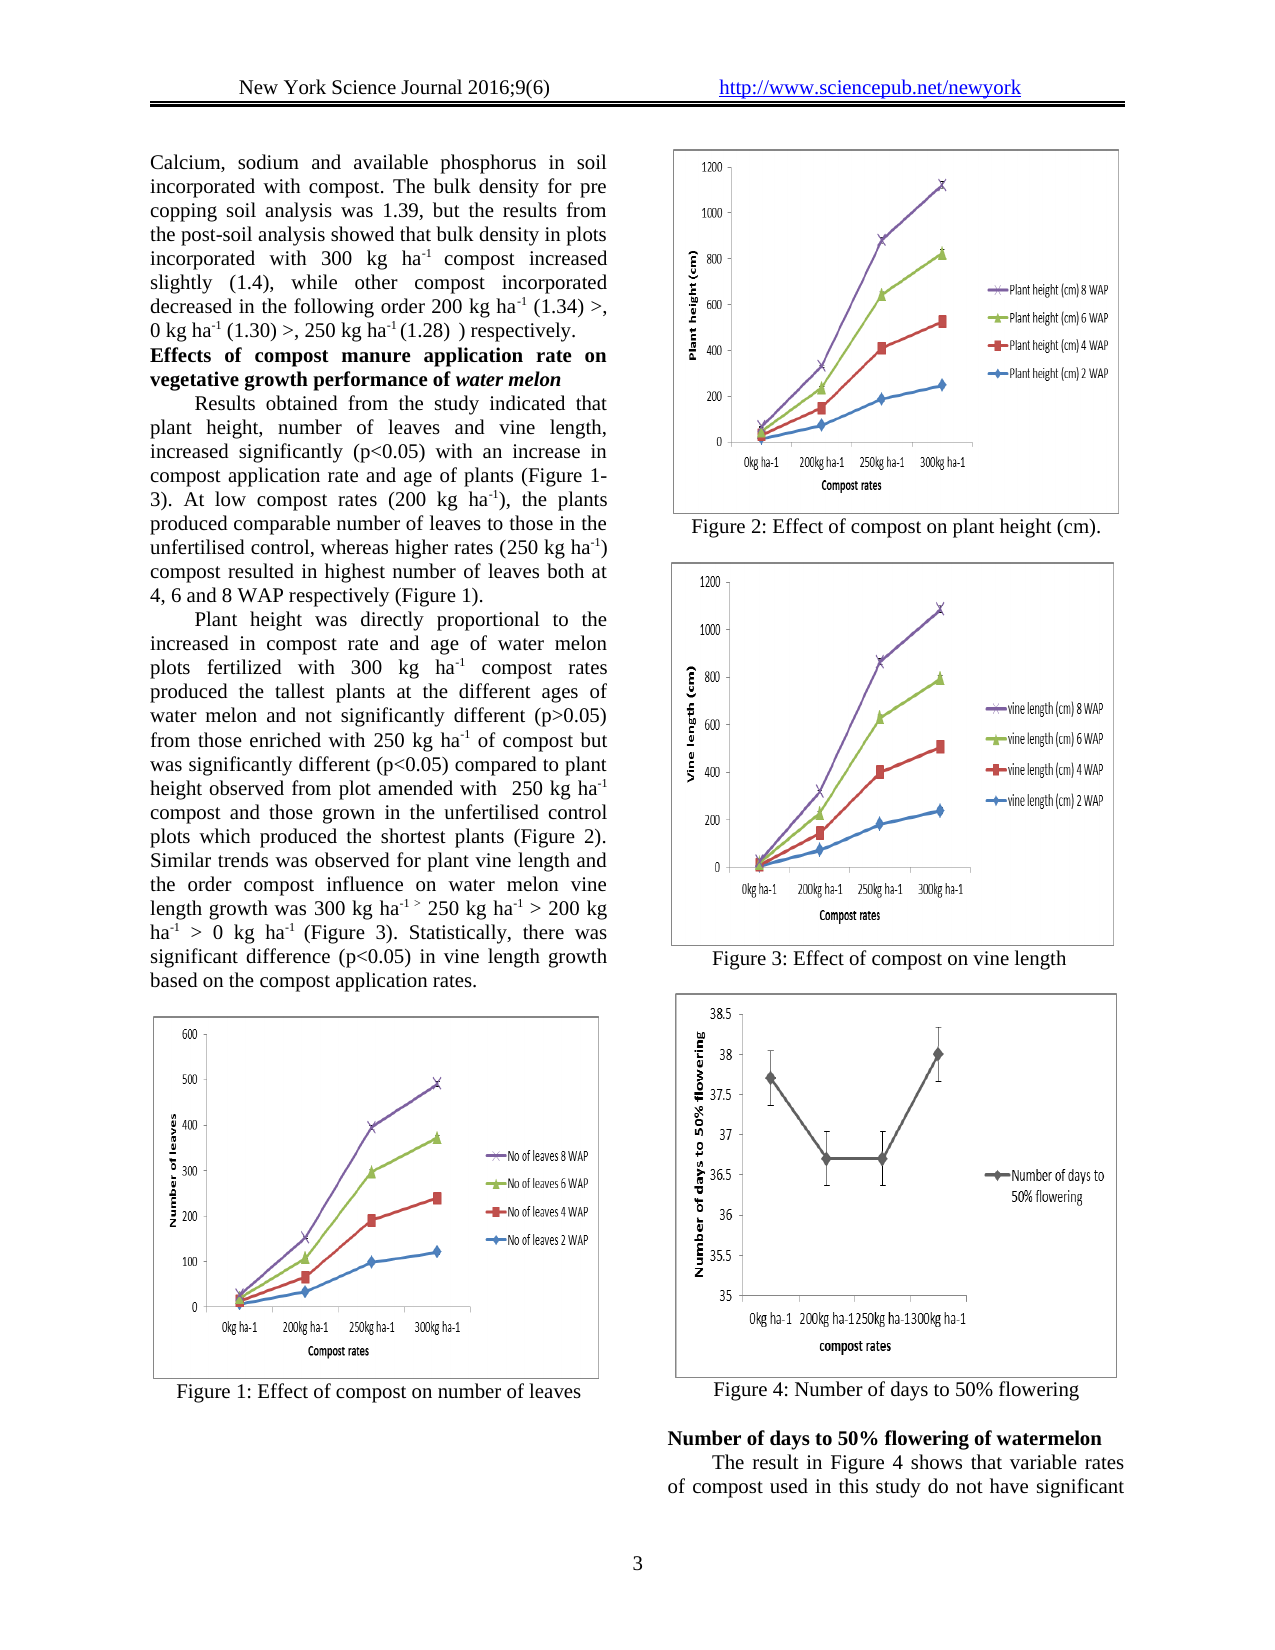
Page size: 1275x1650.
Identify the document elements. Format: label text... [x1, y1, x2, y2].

picture [675, 993, 1117, 1378]
text Effects of compost manure application rate on vegetative growth performance of water melon [150, 342, 607, 391]
text Results obtained from the study indicated that plant height, number of leaves and vine length, increased significantly (p<0.05) with an increase in compost application rate and age of plants (Figure 1-3). At low compost rates (200 kg ha-1), the plants produced comparable number of leaves to those in the unfertilised control, whereas higher rates (250 kg ha-1) compost resulted in highest number of leaves both at 4, 6 and 8 WAP respectively (Figure 1). [150, 391, 607, 607]
picture [153, 1016, 599, 1379]
text Number of days to 50% flowering of watermelon [667, 1426, 1125, 1449]
picture [673, 149, 1119, 514]
text Figure 2: Effect of compost on plant height (cm). [667, 514, 1125, 538]
picture [671, 562, 1114, 946]
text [150, 150, 607, 342]
text Plant height was directly proportional to the increased in compost rate and age of water melon plots fertilized with 300 kg ha-1 compost rates produced the tallest plants at the different ages of water melon and not significantly different (p>0.05) from those enriched with 250 kg ha-1 of compost but was significantly different (p<0.05) compared to plant height observed from plot amended with 250 kg ha-1 compost and those grown in the unfertilised control plots which produced the shortest plants (Figure 2). Similar trends was observed for plant vine length and the order compost influence on water melon vine length growth was 300 kg ha-1 > 250 kg ha-1 > 200 kg ha-1 > 0 kg ha-1 (Figure 3). Statistically, there was significant difference (p<0.05) in vine length growth based on the compost application rates. [150, 607, 607, 992]
text Figure 1: Effect of compost on number of leaves [150, 1379, 607, 1403]
text Figure 4: Number of days to 50% flowering [667, 1377, 1125, 1401]
text Figure 3: Effect of compost on vine length [667, 946, 1125, 970]
